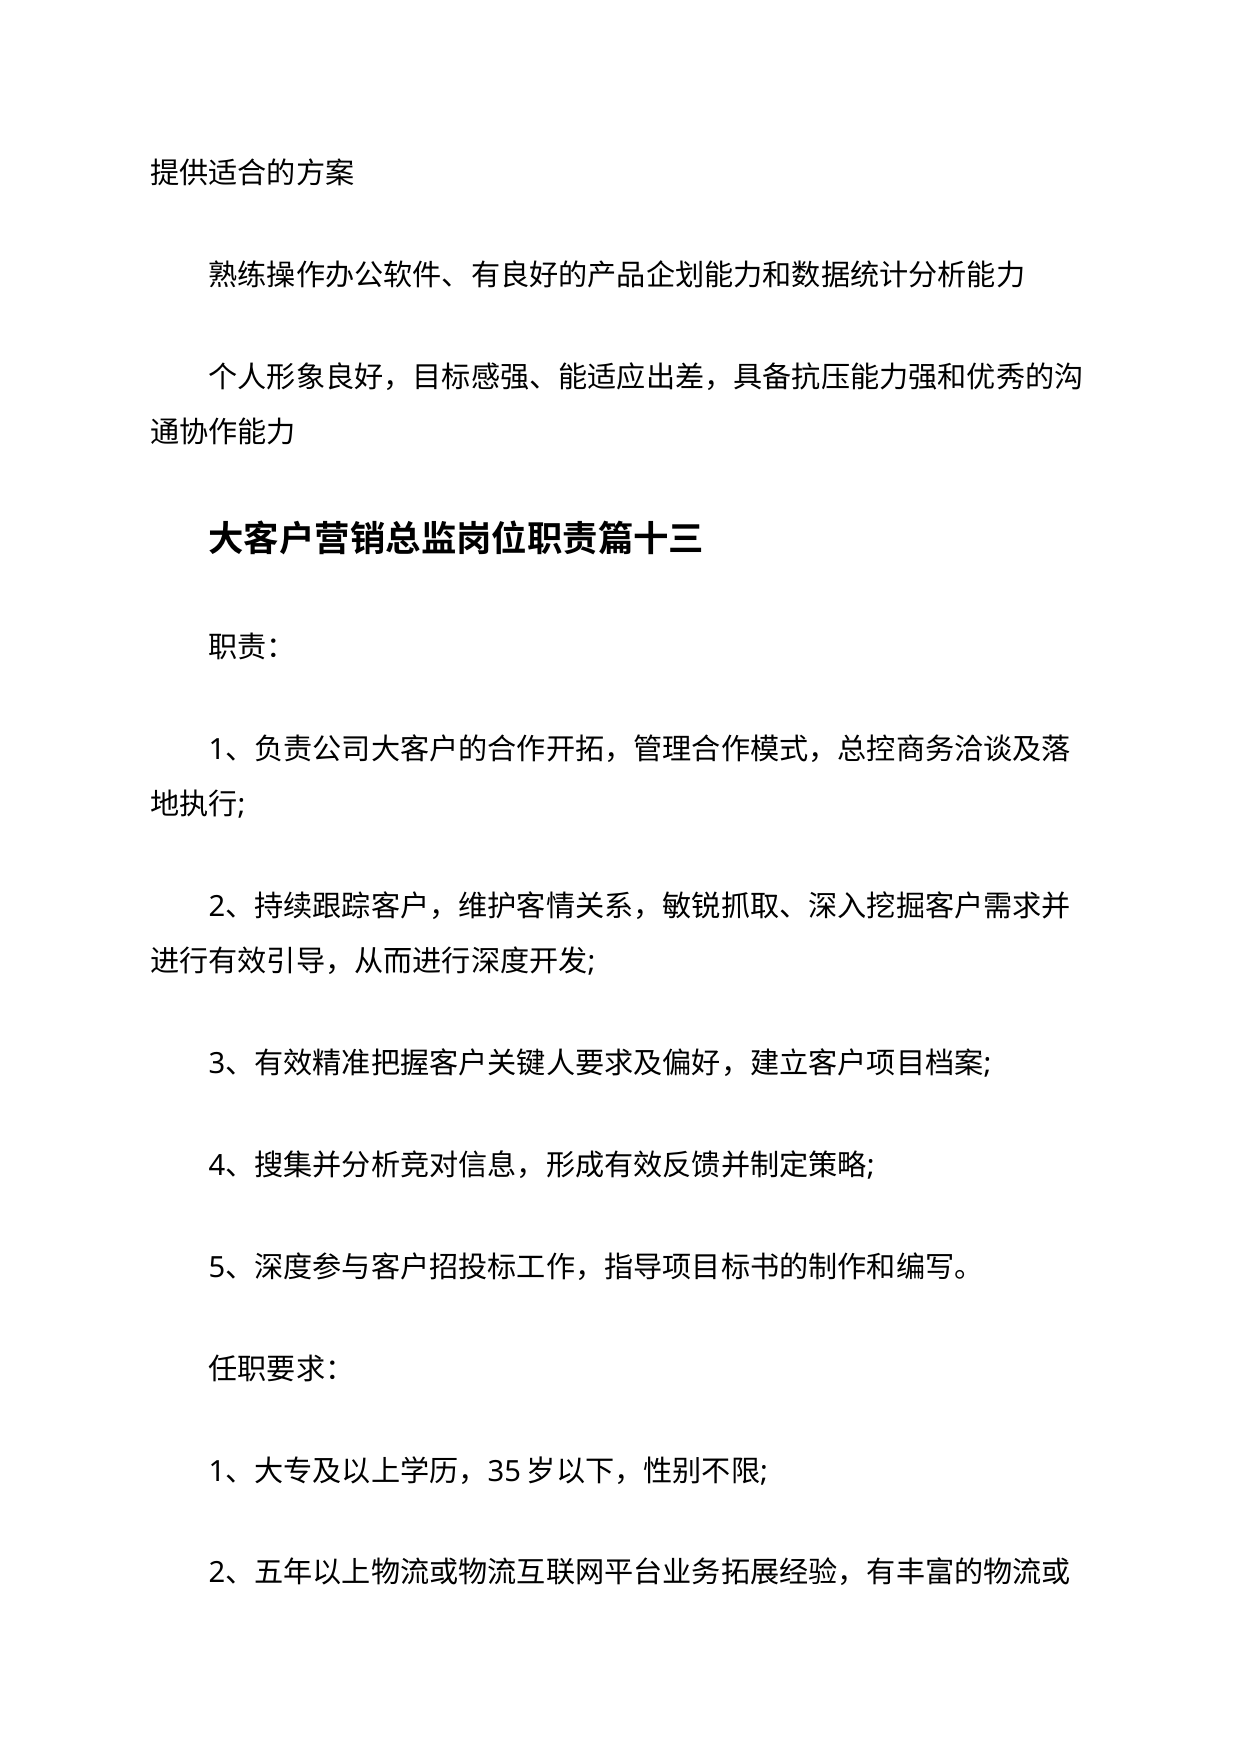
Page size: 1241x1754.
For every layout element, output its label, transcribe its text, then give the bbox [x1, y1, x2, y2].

text 大客户营销总监岗位职责篇十三 [150, 510, 1090, 561]
text 2、持续跟踪客户，维护客情关系，敏锐抓取、深入挖掘客户需求并进行有效引导，从而进行深度开发; [150, 882, 1090, 980]
text 1、负责公司大客户的合作开拓，管理合作模式，总控商务洽谈及落地执行; [150, 725, 1090, 823]
text 1、大专及以上学历，35岁以下，性别不限; [150, 1447, 1090, 1489]
text 3、有效精准把握客户关键人要求及偏好，建立客户项目档案; [150, 1039, 1090, 1082]
text 任职要求： [150, 1345, 1090, 1388]
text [150, 150, 1090, 192]
text 个人形象良好，目标感强、能适应出差，具备抗压能力强和优秀的沟通协作能力 [150, 353, 1090, 451]
text 4、搜集并分析竞对信息，形成有效反馈并制定策略; [150, 1141, 1090, 1184]
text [150, 1549, 1090, 1591]
text 熟练操作办公软件、有良好的产品企划能力和数据统计分析能力 [150, 252, 1090, 294]
text 5、深度参与客户招投标工作，指导项目标书的制作和编写。 [150, 1243, 1090, 1286]
text 职责： [150, 624, 1090, 666]
